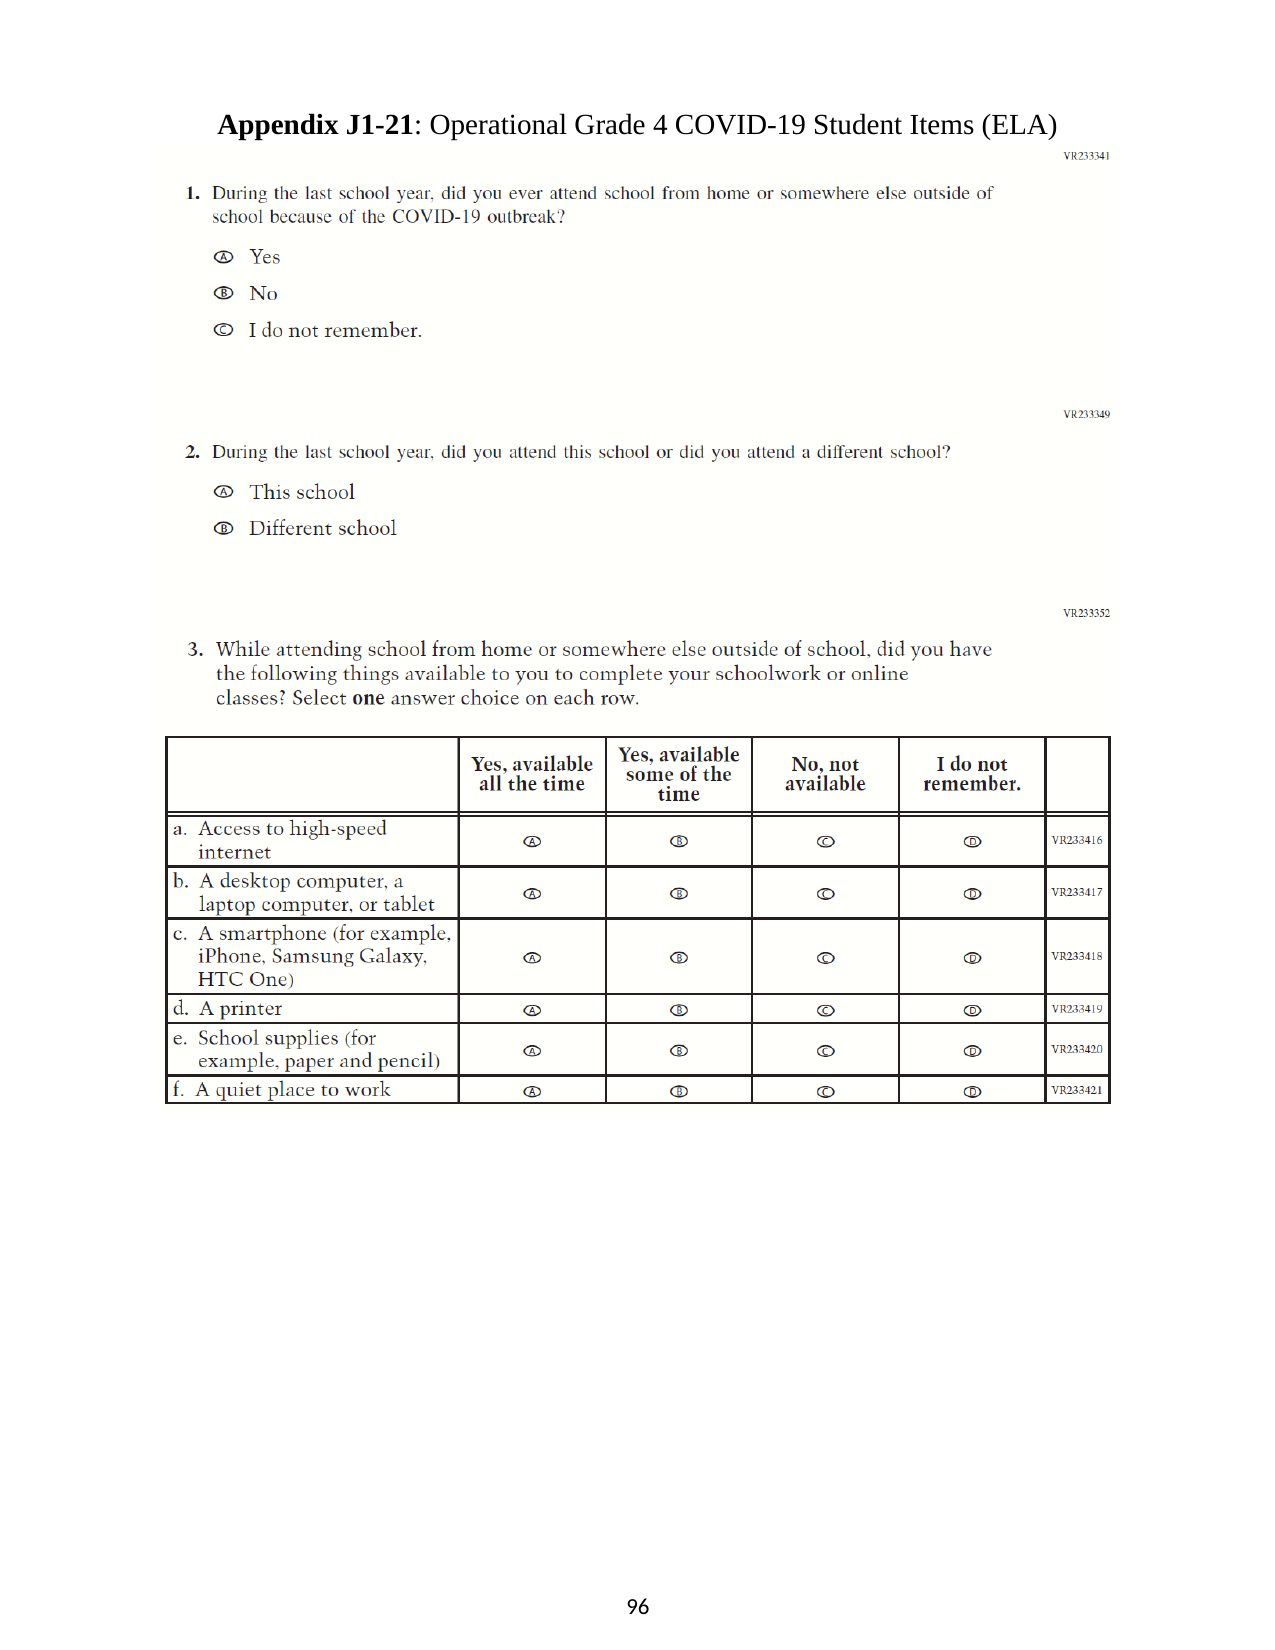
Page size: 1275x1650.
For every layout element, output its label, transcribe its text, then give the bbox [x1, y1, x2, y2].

subtitle Appendix J1-21: Operational Grade 4 COVID-19 Student Items (ELA) [90, 107, 1185, 141]
picture [156, 145, 1119, 1113]
